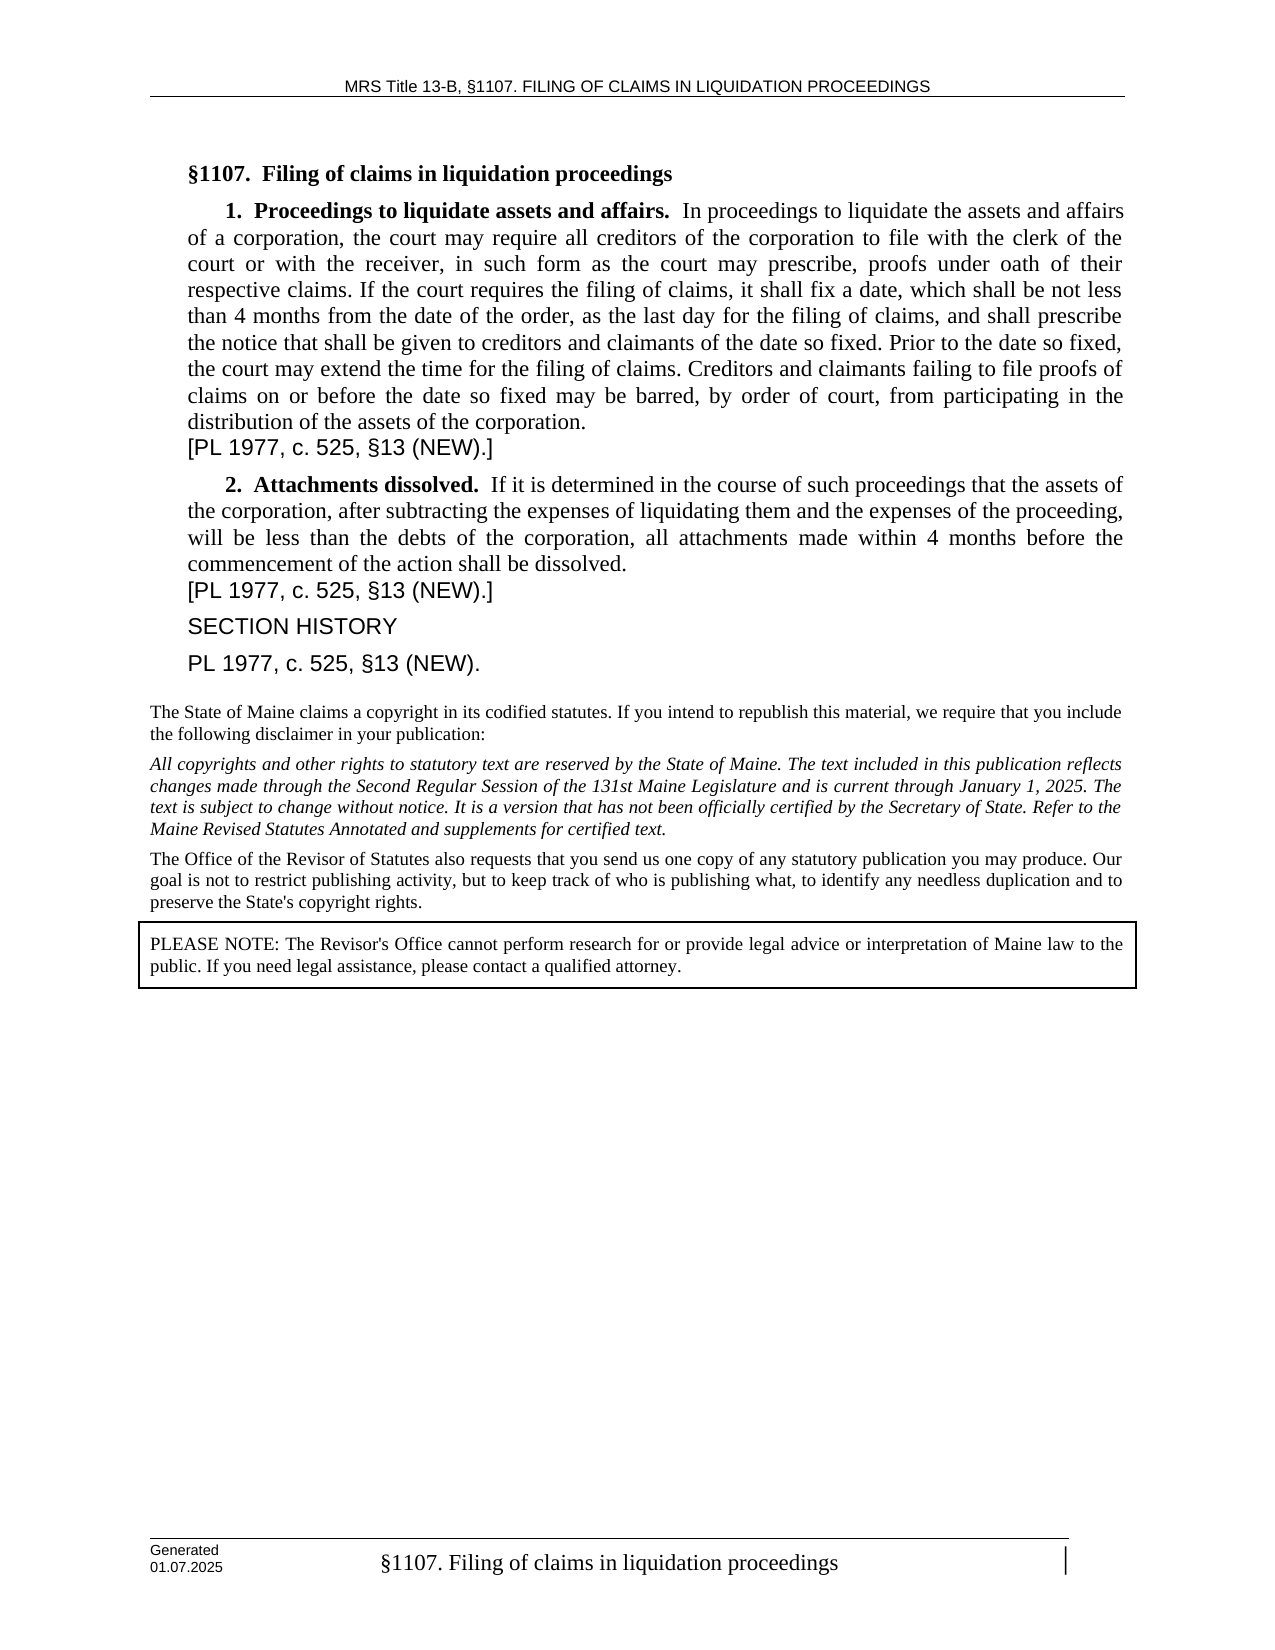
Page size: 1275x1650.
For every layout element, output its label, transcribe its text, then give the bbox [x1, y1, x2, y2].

text 2. Attachments dissolved. If it is determined in the course of such proceedings that the assets of the corporation, after subtracting the expenses of liquidating them and the expenses of the proceeding, will be less than the debts of the corporation, all attachments made within 4 months before the commencement of the action shall be dissolved. [187, 471, 1125, 577]
text The State of Maine claims a copyright in its codified statutes. If you intend to republish this material, we require that you include the following disclaimer in your publication: [150, 701, 1125, 744]
text PL 1977, c. 525, §13 (NEW). [187, 650, 1125, 676]
text PLEASE NOTE: The Revisor's Office cannot perform research for or provide legal advice or interpretation of Maine law to the public. If you need legal assistance, please contact a qualified attorney. [140, 923, 1135, 987]
text The Office of the Revisor of Statutes also requests that you send us one copy of any statutory publication you may produce. Our goal is not to restrict publishing activity, but to keep track of who is publishing what, to identify any needless duplication and to preserve the State's copyright rights. [150, 847, 1125, 912]
text SECTION HISTORY [187, 613, 1125, 640]
text 1. Proceedings to liquidate assets and affairs. In proceedings to liquidate the assets and affairs of a corporation, the court may require all creditors of the corporation to file with the clerk of the court or with the receiver, in such form as the court may prescribe, proofs under oath of their respective claims. If the court requires the filing of claims, it shall fix a date, which shall be not less than 4 months from the date of the order, as the last day for the filing of claims, and shall prescribe the notice that shall be given to creditors and claimants of the date so fixed. Prior to the date so fixed, the court may extend the time for the filing of claims. Creditors and claimants failing to file proofs of claims on or before the date so fixed may be barred, by order of court, from participating in the distribution of the assets of the corporation. [187, 197, 1125, 434]
text [PL 1977, c. 525, §13 (NEW).] [187, 577, 1125, 603]
text [PL 1977, c. 525, §13 (NEW).] [187, 434, 1125, 461]
text §1107. Filing of claims in liquidation proceedings [187, 160, 1125, 187]
text All copyrights and other rights to statutory text are reserved by the State of Maine. The text included in this publication reflects changes made through the Second Regular Session of the 131st Maine Legislature and is current through January 1, 2025 . The text is subject to change without notice. It is a version that has not been officially certified by the Secretary of State. Refer to the Maine Revised Statutes Annotated and supplements for certified text. [150, 753, 1125, 839]
